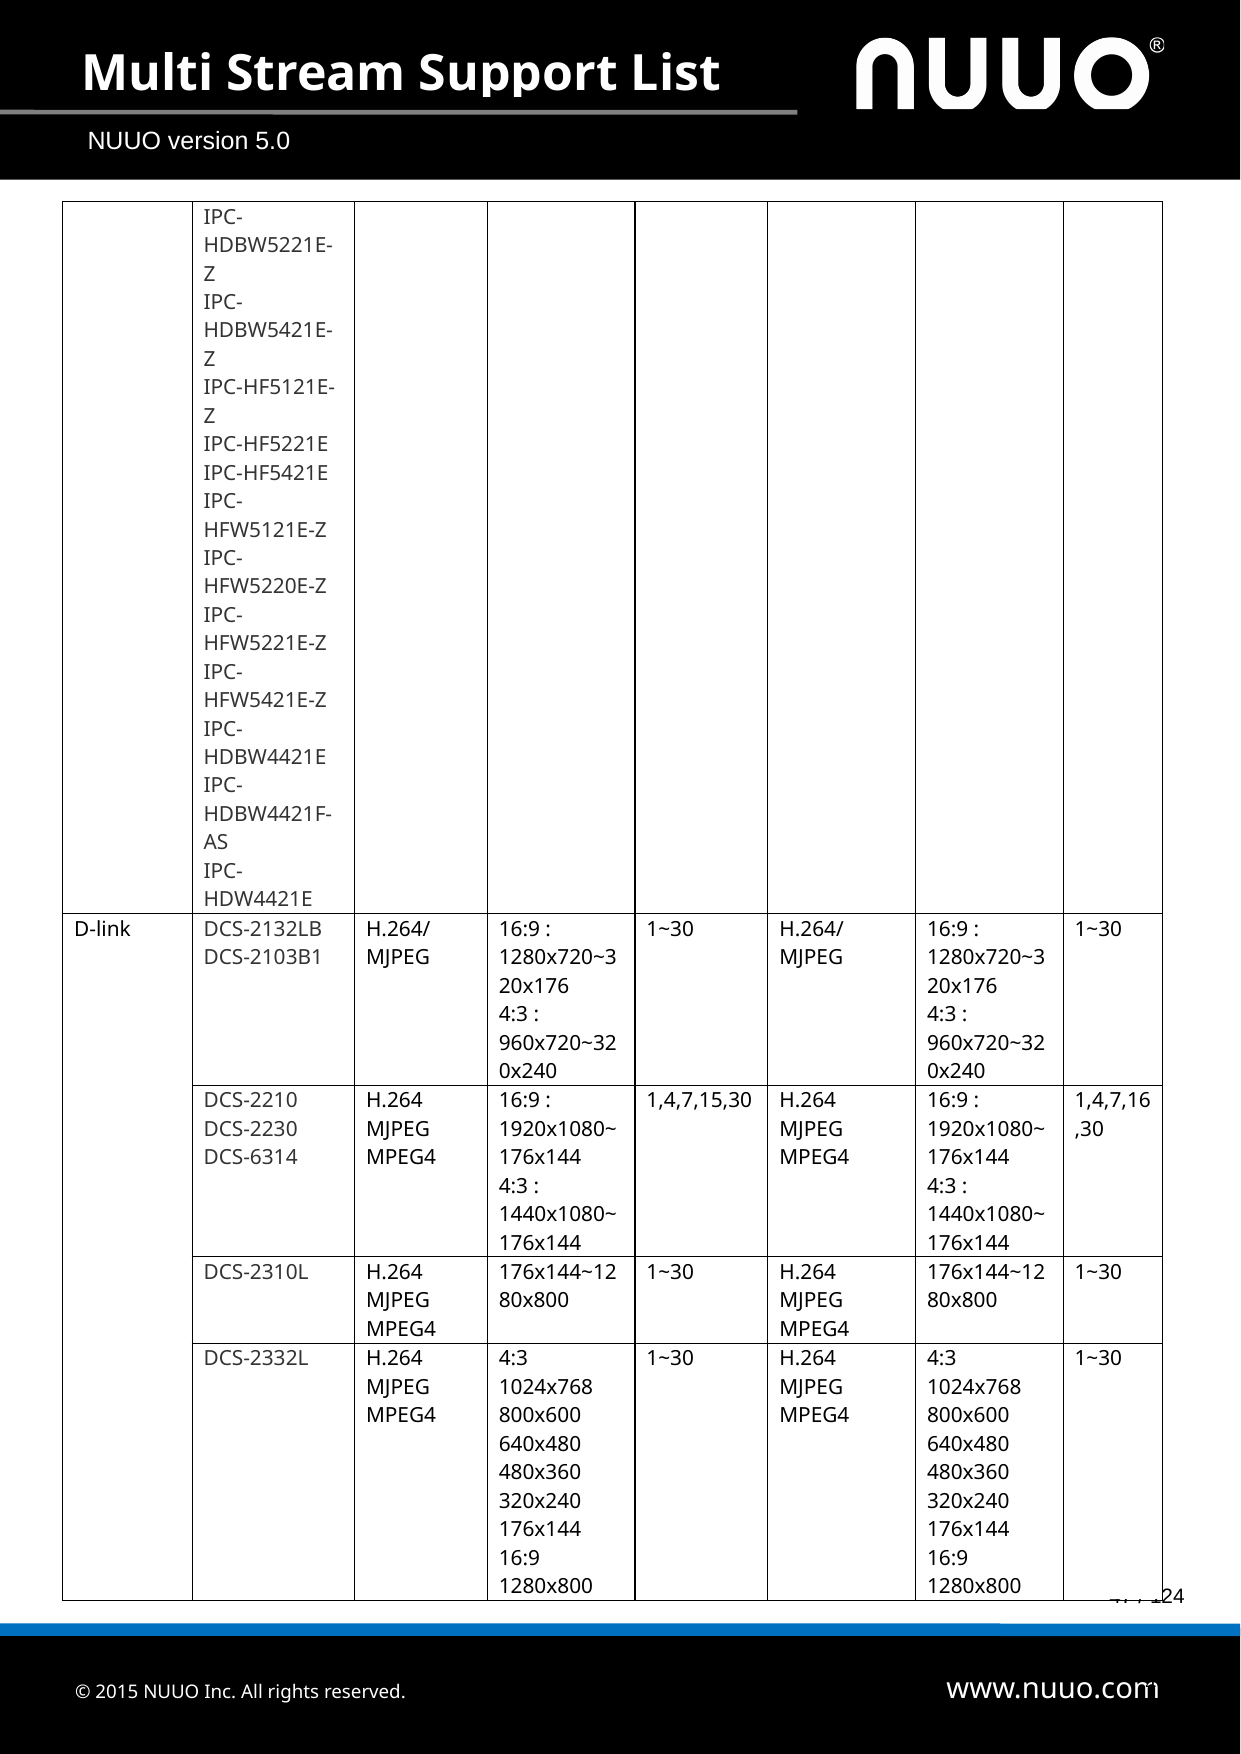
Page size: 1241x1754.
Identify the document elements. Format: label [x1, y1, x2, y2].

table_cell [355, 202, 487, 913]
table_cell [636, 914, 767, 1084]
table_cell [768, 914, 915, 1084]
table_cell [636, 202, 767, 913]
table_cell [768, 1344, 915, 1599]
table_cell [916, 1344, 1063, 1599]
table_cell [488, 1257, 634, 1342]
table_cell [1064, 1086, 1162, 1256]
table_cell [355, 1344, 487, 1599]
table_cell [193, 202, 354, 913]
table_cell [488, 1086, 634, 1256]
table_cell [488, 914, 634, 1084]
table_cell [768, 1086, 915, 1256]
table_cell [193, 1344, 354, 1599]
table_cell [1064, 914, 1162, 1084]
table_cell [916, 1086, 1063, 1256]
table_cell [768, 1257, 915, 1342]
picture [856, 37, 1165, 109]
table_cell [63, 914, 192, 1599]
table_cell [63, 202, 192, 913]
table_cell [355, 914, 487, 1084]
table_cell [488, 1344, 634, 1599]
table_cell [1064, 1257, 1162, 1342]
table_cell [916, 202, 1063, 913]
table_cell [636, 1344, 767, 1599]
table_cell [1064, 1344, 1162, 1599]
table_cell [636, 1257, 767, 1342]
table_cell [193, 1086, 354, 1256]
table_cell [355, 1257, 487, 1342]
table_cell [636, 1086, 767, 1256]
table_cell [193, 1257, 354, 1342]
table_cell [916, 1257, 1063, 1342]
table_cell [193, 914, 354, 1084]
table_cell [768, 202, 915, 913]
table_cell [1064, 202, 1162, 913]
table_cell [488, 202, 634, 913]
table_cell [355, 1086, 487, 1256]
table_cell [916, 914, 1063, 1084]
